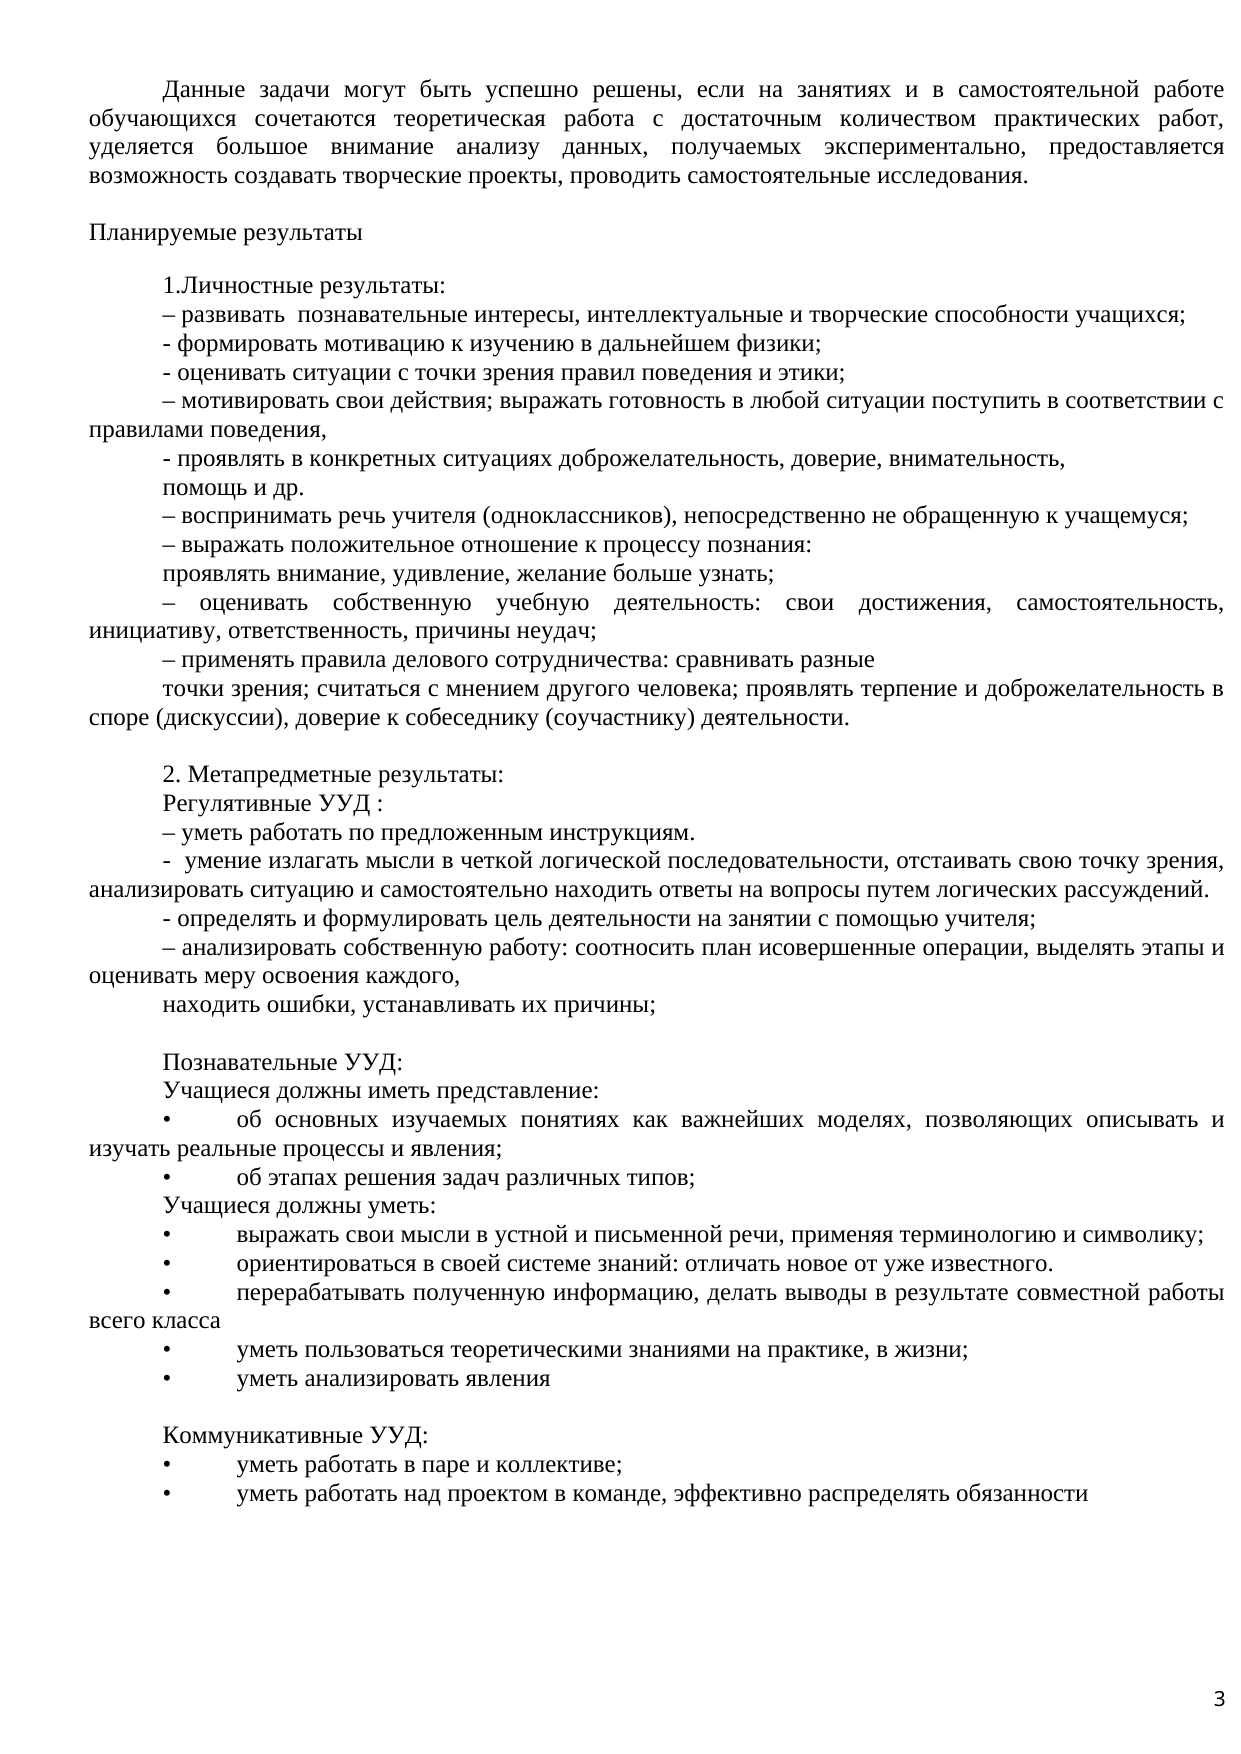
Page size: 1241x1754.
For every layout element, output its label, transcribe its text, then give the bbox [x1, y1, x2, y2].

text - проявлять в конкретных ситуациях доброжелательность, доверие, внимательность, [89, 443, 1225, 472]
text • ориентироваться в своей системе знаний: отличать новое от уже известного. [89, 1248, 1225, 1277]
text точки зрения; считаться с мнением другого человека; проявлять терпение и доброжелательность в споре (дискуссии), доверие к собеседнику (соучастнику) деятельности. [89, 673, 1225, 731]
text помощь и др. [89, 472, 1225, 501]
text Регулятивные УУД : [89, 788, 1225, 817]
text Познавательные УУД: [89, 1047, 1225, 1076]
text проявлять внимание, удивление, желание больше узнать; [89, 558, 1225, 587]
text находить ошибки, устанавливать их причины; [89, 989, 1225, 1018]
text 1.Личностные результаты: [89, 271, 1225, 299]
text • уметь пользоваться теоретическими знаниями на практике, в жизни; [89, 1334, 1225, 1363]
text – мотивировать свои действия; выражать готовность в любой ситуации поступить в соответствии с правилами поведения, [89, 386, 1225, 443]
text • уметь работать в паре и коллективе; [89, 1449, 1225, 1478]
text - формировать мотивацию к изучению в дальнейшем физики; [89, 328, 1225, 357]
text • уметь анализировать явления [89, 1363, 1225, 1392]
text – анализировать собственную работу: соотносить план исовершенные операции, выделять этапы и оценивать меру освоения каждого, [89, 932, 1225, 989]
text Коммуникативные УУД: [89, 1421, 1225, 1449]
text - определять и формулировать цель деятельности на занятии с помощью учителя; [89, 903, 1225, 932]
text - умение излагать мысли в четкой логической последовательности, отстаивать свою точку зрения, анализировать ситуацию и самостоятельно находить ответы на вопросы путем логических рассуждений. [89, 846, 1225, 903]
text – оценивать собственную учебную деятельность: свои достижения, самостоятельность, инициативу, ответственность, причины неудач; [89, 587, 1225, 644]
text – развивать познавательные интересы, интеллектуальные и творческие способности учащихся; [89, 299, 1225, 328]
text – применять правила делового сотрудничества: сравнивать разные [89, 644, 1225, 673]
text – выражать положительное отношение к процессу познания: [89, 529, 1225, 558]
text • перерабатывать полученную информацию, делать выводы в результате совместной работы всего класса [89, 1277, 1225, 1334]
text Учащиеся должны уметь: [89, 1191, 1225, 1219]
text Учащиеся должны иметь представление: [89, 1076, 1225, 1104]
text • выражать свои мысли в устной и письменной речи, применяя терминологию и символику; [89, 1219, 1225, 1248]
text – уметь работать по предложенным инструкциям. [89, 817, 1225, 846]
text – воспринимать речь учителя (одноклассников), непосредственно не обращенную к учащемуся; [89, 501, 1225, 529]
text • об этапах решения задач различных типов; [89, 1162, 1225, 1191]
text 2. Метапредметные результаты: [89, 759, 1225, 788]
text Планируемые результаты [89, 217, 1225, 246]
text Данные задачи могут быть успешно решены, если на занятиях и в самостоятельной работе обучающихся сочетаются теоретическая работа с достаточным количеством практических работ, уделяется большое внимание анализу данных, получаемых экспериментально, предоставляется возможность создавать творческие проекты, проводить самостоятельные исследования. [89, 74, 1225, 189]
text - оценивать ситуации с точки зрения правил поведения и этики; [89, 357, 1225, 386]
text • об основных изучаемых понятиях как важнейших моделях, позволяющих описывать и изучать реальные процессы и явления; [89, 1104, 1225, 1162]
text • уметь работать над проектом в команде, эффективно распределять обязанности [89, 1478, 1225, 1507]
